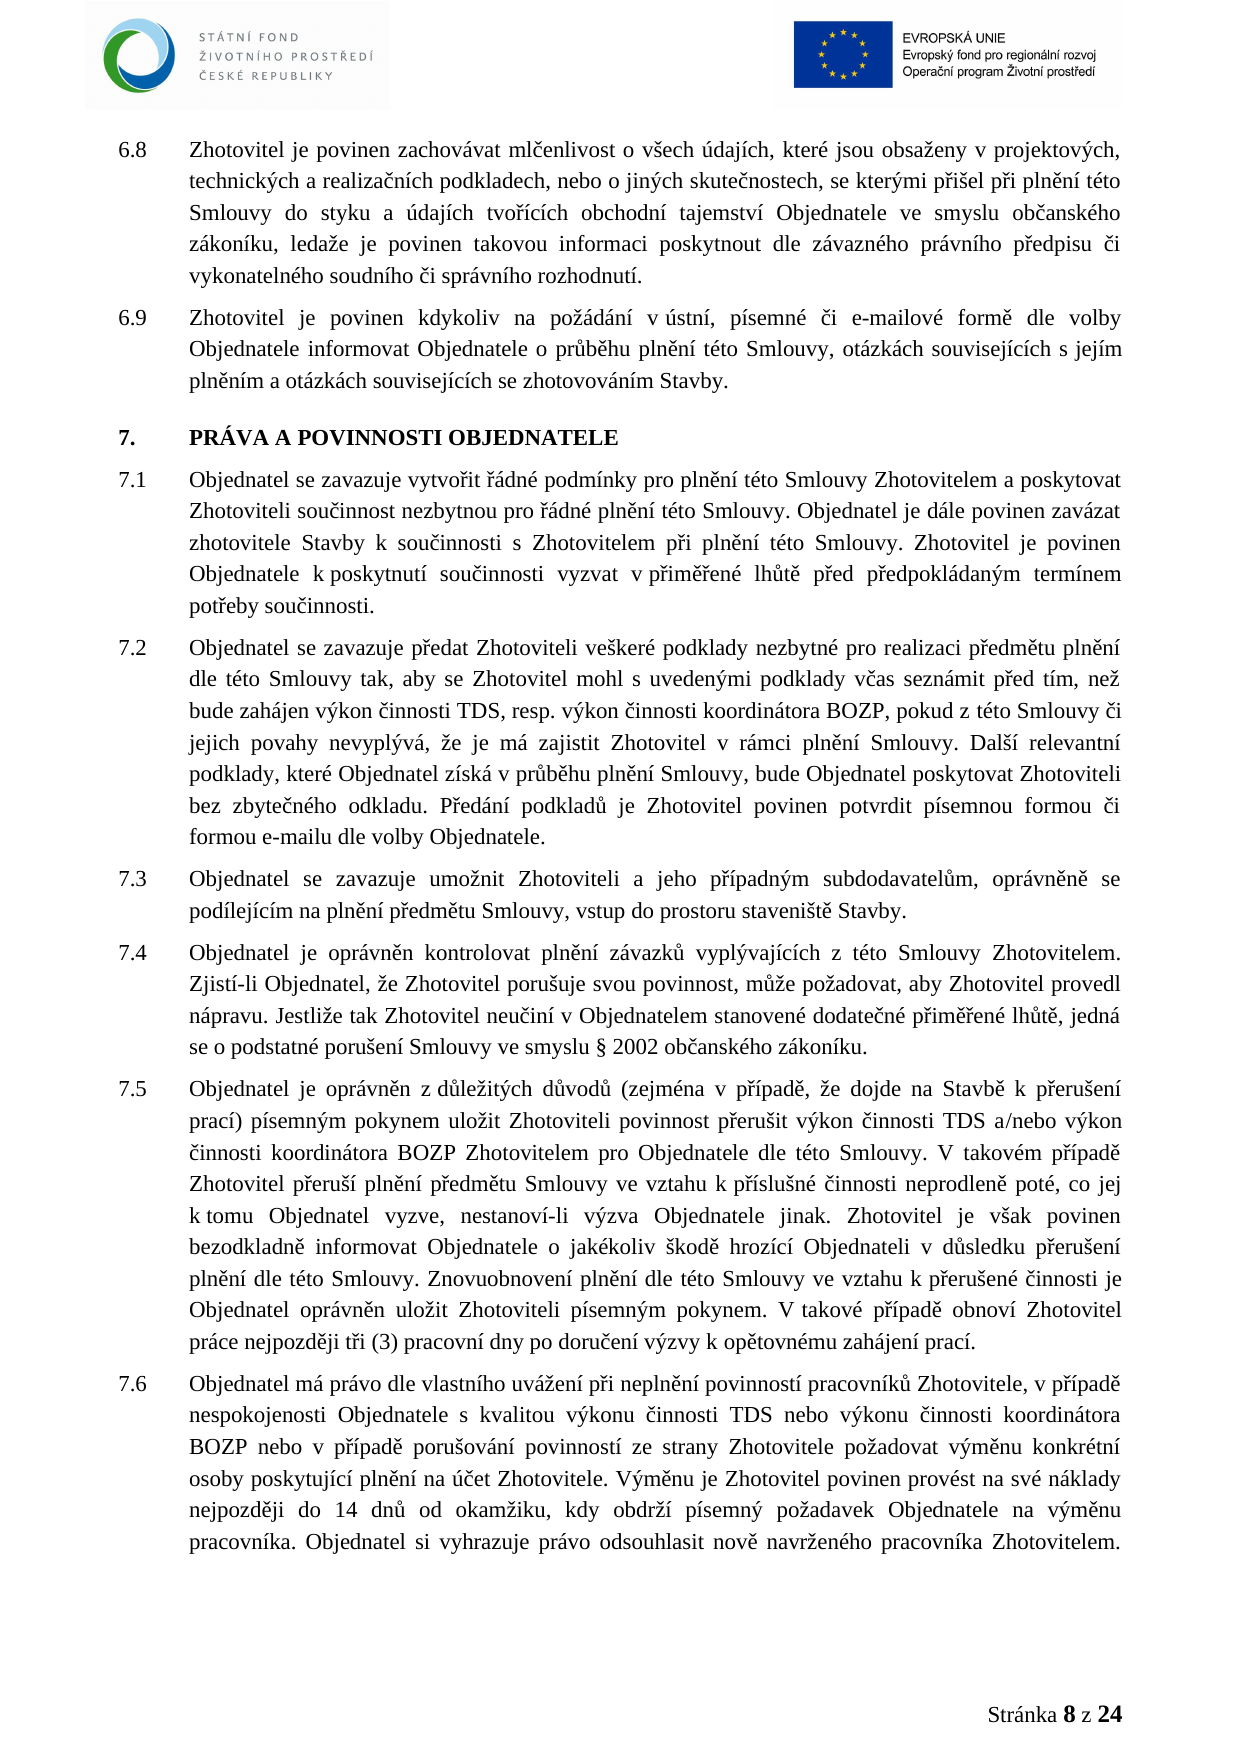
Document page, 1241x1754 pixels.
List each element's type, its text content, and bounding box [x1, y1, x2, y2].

text PRÁVA A POVINNOSTI OBJEDNATELE [118, 424, 1122, 450]
picture [772, 0, 1123, 110]
text Objednatel se zavazuje umožnit Zhotoviteli a jeho případným subdodavatelům, oprávněně se podílejícím na plnění předmětu Smlouvy, vstup do prostoru staveniště Stavby. [118, 865, 1122, 923]
text Objednatel se zavazuje předat Zhotoviteli veškeré podklady nezbytné pro realizaci předmětu plnění dle této Smlouvy tak, aby se Zhotovitel mohl s uvedenými podklady včas seznámit před tím, než bude zahájen výkon činnosti TDS, resp. výkon činnosti koordinátora BOZP, pokud z této Smlouvy či jejich povahy nevyplývá, že je má zajistit Zhotovitel v rámci plnění Smlouvy. Další relevantní podklady, které Objednatel získá v průběhu plnění Smlouvy, bude Objednatel poskytovat Zhotoviteli bez zbytečného odkladu. Předání podkladů je Zhotovitel povinen potvrdit písemnou formou či formou e-mailu dle volby Objednatele. [118, 634, 1122, 849]
text Zhotovitel je povinen zachovávat mlčenlivost o všech údajích, které jsou obsaženy v projektových, technických a realizačních podkladech, nebo o jiných skutečnostech, se kterými přišel při plnění této Smlouvy do styku a údajích tvořících obchodní tajemství Objednatele ve smyslu občanského zákoníku, ledaže je povinen takovou informaci poskytnout dle závazného právního předpisu či vykonatelného soudního či správního rozhodnutí. [118, 136, 1122, 288]
text Objednatel se zavazuje vytvořit řádné podmínky pro plnění této Smlouvy Zhotovitelem a poskytovat Zhotoviteli součinnost nezbytnou pro řádné plnění této Smlouvy. Objednatel je dále povinen zavázat zhotovitele Stavby k součinnosti s Zhotovitelem při plnění této Smlouvy. Zhotovitel je povinen Objednatele k poskytnutí součinnosti vyzvat v přiměřené lhůtě před předpokládaným termínem potřeby součinnosti. [118, 466, 1122, 618]
picture [85, 1, 390, 110]
text Zhotovitel je povinen kdykoliv na požádání v ústní, písemné či e-mailové formě dle volby Objednatele informovat Objednatele o průběhu plnění této Smlouvy, otázkách souvisejících s jejím plněním a otázkách souvisejících se zhotovováním Stavby. [118, 304, 1122, 393]
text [118, 1370, 1122, 1554]
text Objednatel je oprávněn z důležitých důvodů (zejména v případě, že dojde na Stavbě k přerušení prací) písemným pokynem uložit Zhotoviteli povinnost přerušit výkon činnosti TDS a/nebo výkon činnosti koordinátora BOZP Zhotovitelem pro Objednatele dle této Smlouvy. V takovém případě Zhotovitel přeruší plnění předmětu Smlouvy ve vztahu k příslušné činnosti neprodleně poté, co jej k tomu Objednatel vyzve, nestanoví-li výzva Objednatele jinak. Zhotovitel je však povinen bezodkladně informovat Objednatele o jakékoliv škodě hrozící Objednateli v důsledku přerušení plnění dle této Smlouvy. Znovuobnovení plnění dle této Smlouvy ve vztahu k přerušené činnosti je Objednatel oprávněn uložit Zhotoviteli písemným pokynem. V takové případě obnoví Zhotovitel práce nejpozději tři (3) pracovní dny po doručení výzvy k opětovnému zahájení prací. [118, 1075, 1122, 1354]
text Objednatel je oprávněn kontrolovat plnění závazků vyplývajících z této Smlouvy Zhotovitelem. Zjistí-li Objednatel, že Zhotovitel porušuje svou povinnost, může požadovat, aby Zhotovitel provedl nápravu. Jestliže tak Zhotovitel neučiní v Objednatelem stanovené dodatečné přiměřené lhůtě, jedná se o podstatné porušení Smlouvy ve smyslu § 2002 občanského zákoníku. [118, 939, 1122, 1060]
